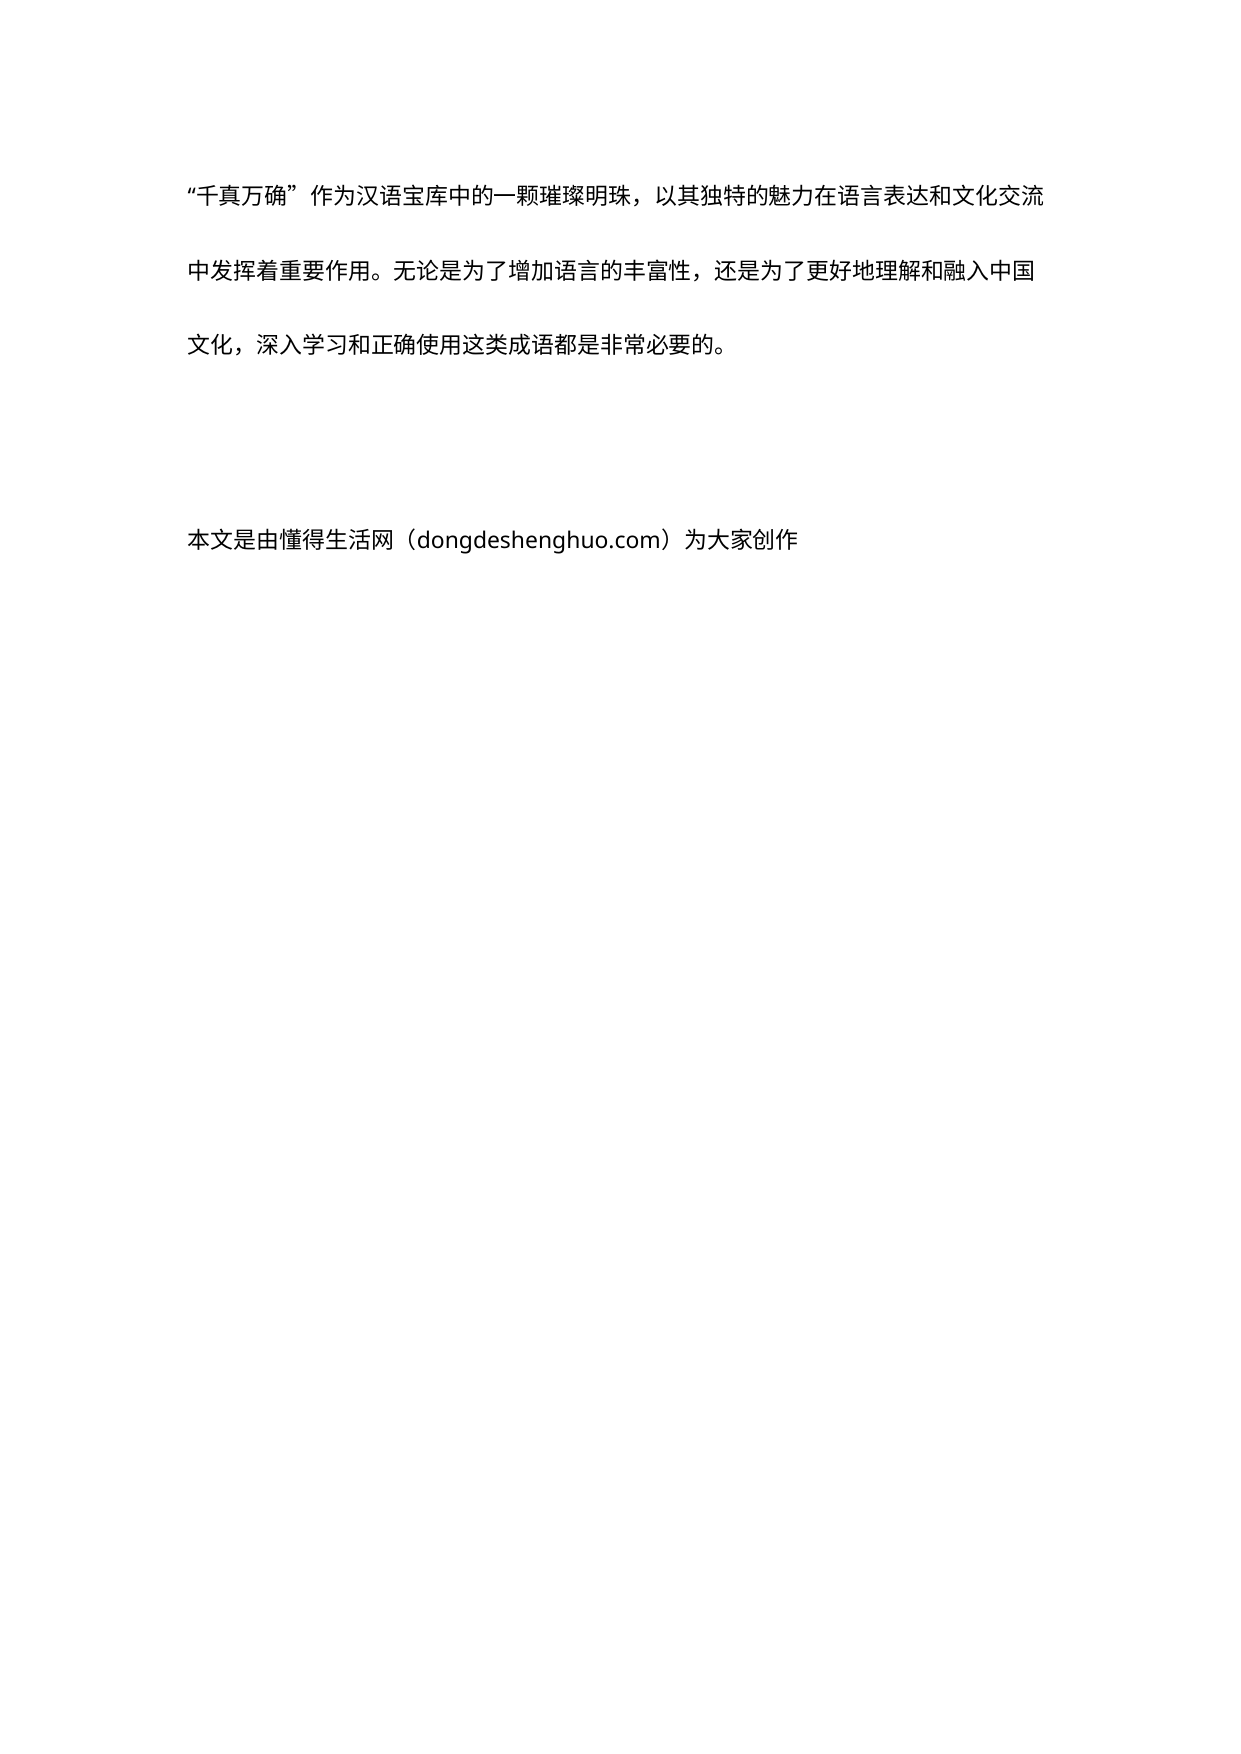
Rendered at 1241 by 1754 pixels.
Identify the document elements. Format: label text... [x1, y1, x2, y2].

text 本文是由懂得生活网（dongdeshenghuo.com）为大家创作 [187, 506, 1053, 571]
text “千真万确”作为汉语宝库中的一颗璀璨明珠，以其独特的魅力在语言表达和文化交流中发挥着重要作用。无论是为了增加语言的丰富性，还是为了更好地理解和融入中国文化，深入学习和正确使用这类成语都是非常必要的。 [187, 162, 1053, 376]
